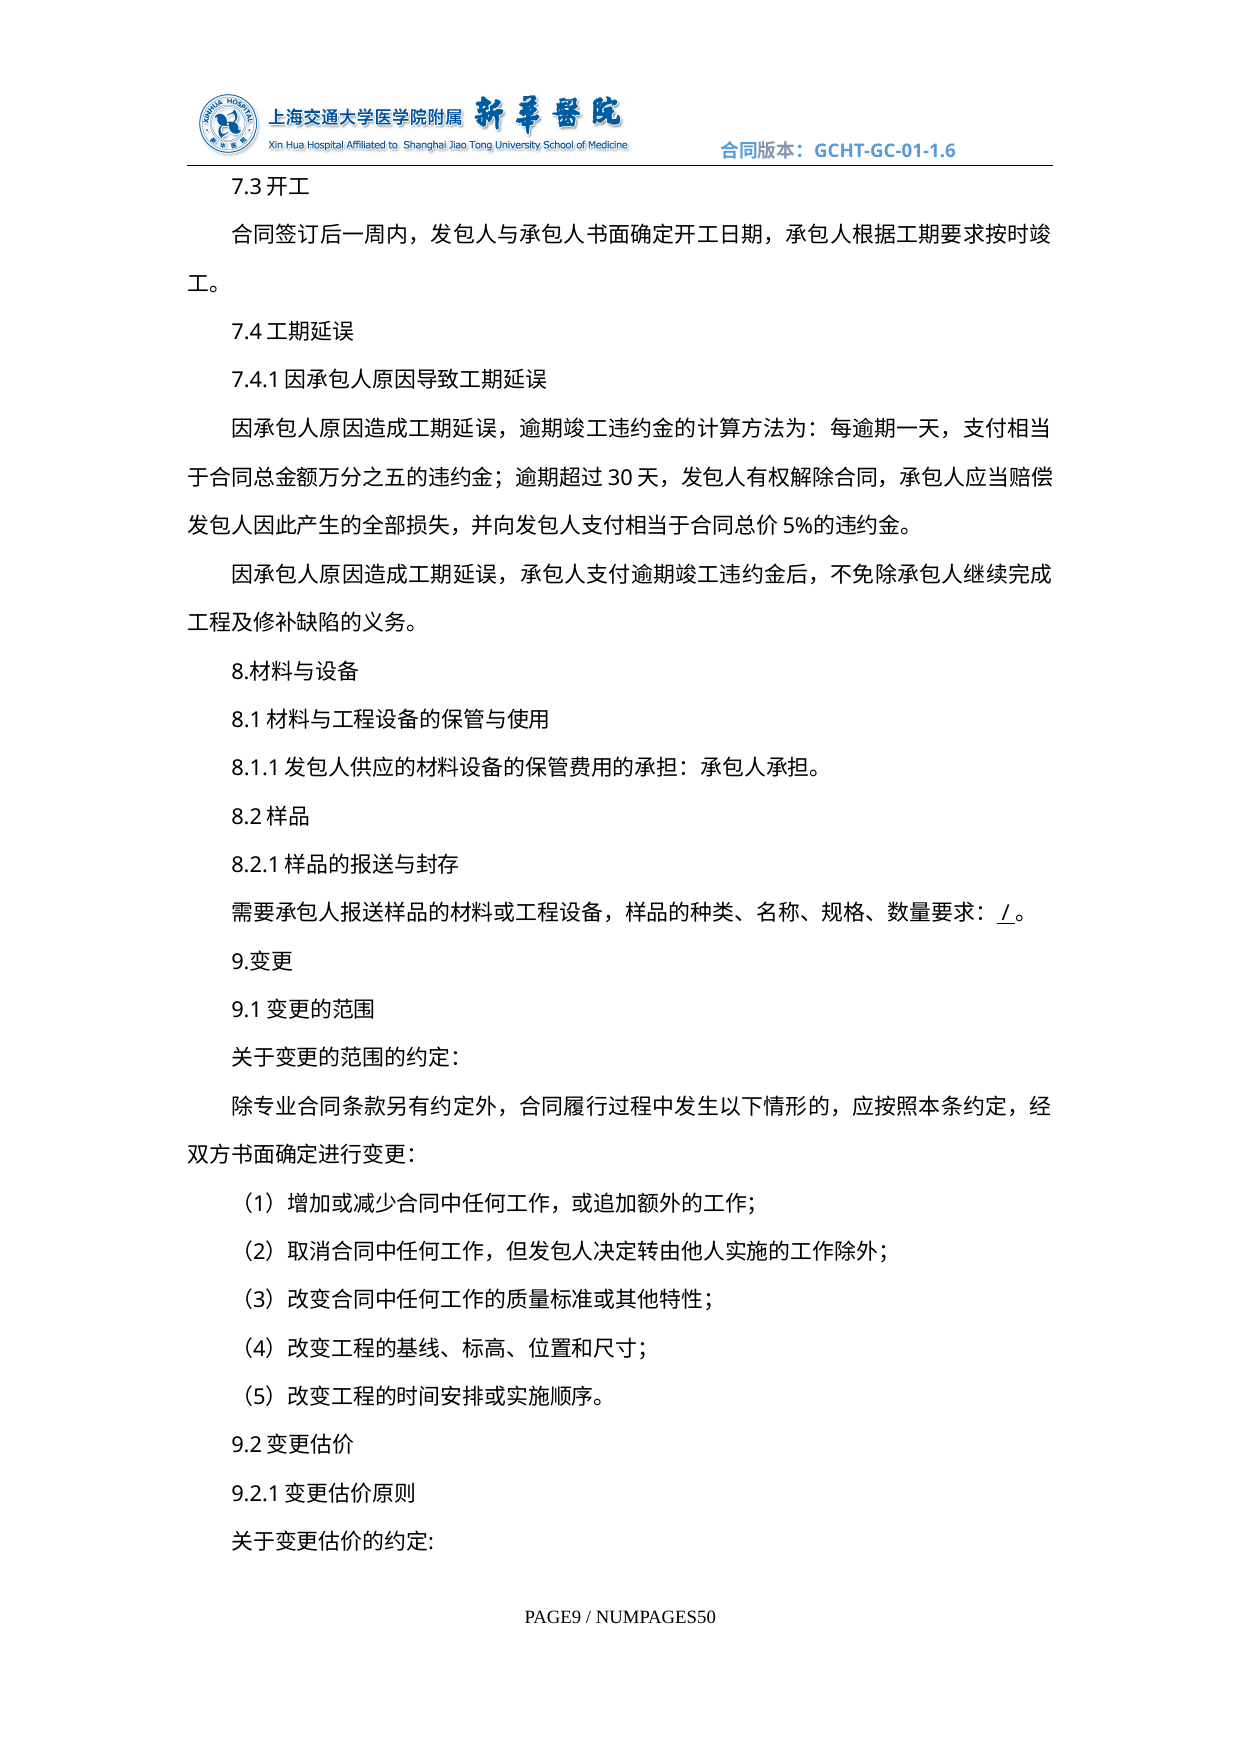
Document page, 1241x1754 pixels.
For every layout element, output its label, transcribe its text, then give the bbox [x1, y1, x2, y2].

text 因承包人原因造成工期延误，承包人支付逾期竣工违约金后，不免除承包人继续完成工程及修补缺陷的义务。 [187, 556, 1053, 637]
text 7.4.1因承包人原因导致工期延误 [187, 362, 1053, 394]
text 7.3开工 [187, 168, 1053, 201]
text 8.材料与设备 [187, 653, 1053, 686]
text 8.2.1样品的报送与封存 [187, 847, 1053, 879]
text 关于变更估价的约定: [187, 1524, 1053, 1556]
text 8.1材料与工程设备的保管与使用 [187, 702, 1053, 734]
text 因承包人原因造成工期延误，逾期竣工违约金的计算方法为：每逾期一天，支付相当于合同总金额万分之五的违约金；逾期超过30天，发包人有权解除合同，承包人应当赔偿发包人因此产生的全部损失，并向发包人支付相当于合同总价5%的违约金。 [187, 410, 1053, 540]
text （1）增加或减少合同中任何工作，或追加额外的工作； [187, 1185, 1053, 1218]
text （2）取消合同中任何工作，但发包人决定转由他人实施的工作除外； [187, 1234, 1053, 1266]
text 除专业合同条款另有约定外，合同履行过程中发生以下情形的，应按照本条约定，经双方书面确定进行变更： [187, 1088, 1053, 1169]
text 9.2.1变更估价原则 [187, 1475, 1053, 1508]
text （3）改变合同中任何工作的质量标准或其他特性； [187, 1282, 1053, 1314]
text 关于变更的范围的约定： [187, 1040, 1053, 1072]
text 9.2变更估价 [187, 1427, 1053, 1459]
text 7.4工期延误 [187, 314, 1053, 346]
text 合同签订后一周内，发包人与承包人书面确定开工日期，承包人根据工期要求按时竣工。 [187, 217, 1053, 298]
text （5）改变工程的时间安排或实施顺序。 [187, 1379, 1053, 1411]
text 需要承包人报送样品的材料或工程设备，样品的种类、名称、规格、数量要求： / 。 [187, 895, 1053, 927]
text 9.变更 [187, 943, 1053, 976]
text 9.1变更的范围 [187, 992, 1053, 1024]
picture [187, 88, 638, 158]
text 8.2样品 [187, 798, 1053, 831]
text 8.1.1发包人供应的材料设备的保管费用的承担：承包人承担。 [187, 750, 1053, 782]
text （4）改变工程的基线、标高、位置和尺寸； [187, 1330, 1053, 1363]
